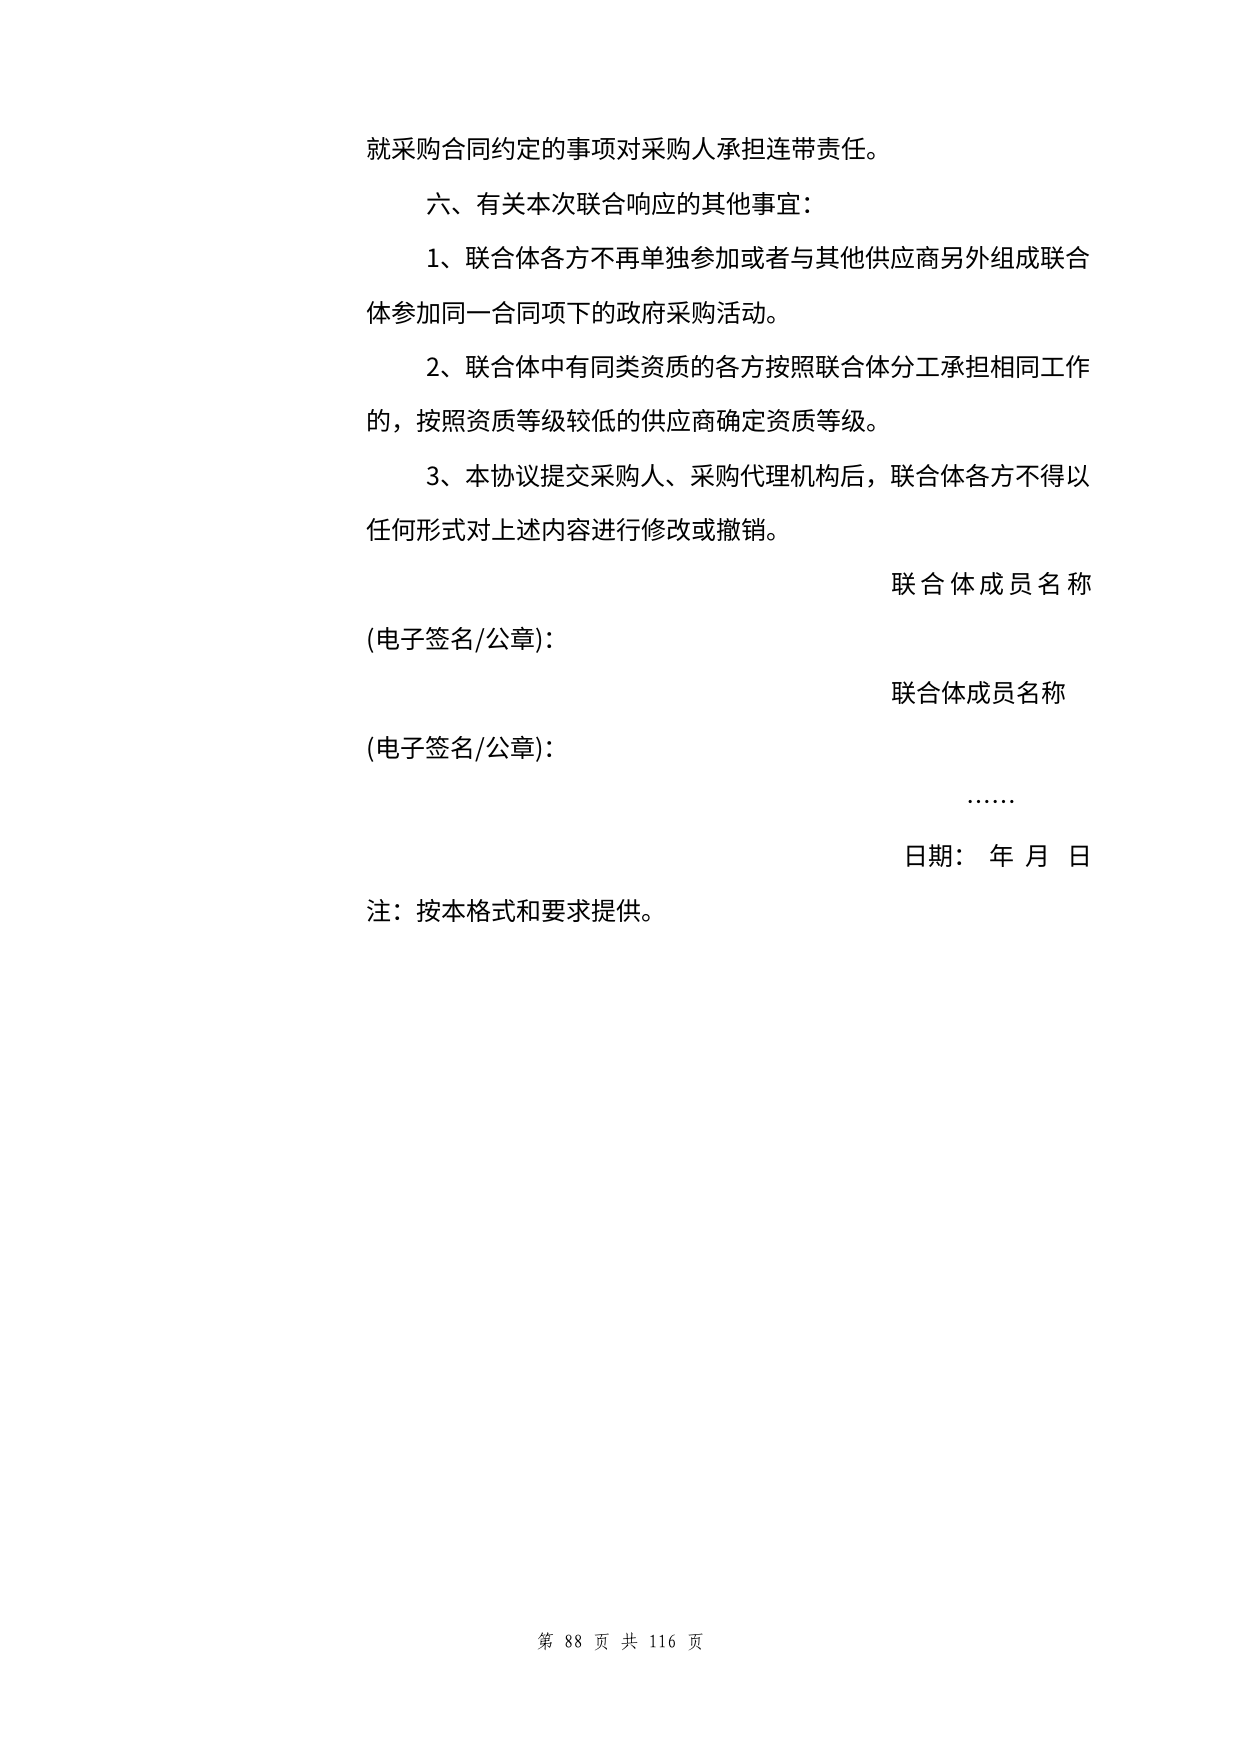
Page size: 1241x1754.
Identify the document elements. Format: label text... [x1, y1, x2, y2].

text 1、联合体各方不再单独参加或者与其他供应商另外组成联合体参加同一合同项下的政府采购活动。 [366, 239, 1092, 329]
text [366, 130, 1092, 166]
text 联合体成员名称(电子签名/公章)： [366, 565, 1092, 656]
text 六、有关本次联合响应的其他事宜： [366, 184, 1092, 221]
text 注：按本格式和要求提供。 [366, 891, 1049, 927]
text …… [366, 782, 1092, 819]
text 3、本协议提交采购人、采购代理机构后，联合体各方不得以任何形式对上述内容进行修改或撤销。 [366, 456, 1092, 547]
text 日期： 年 月 日 [148, 837, 1092, 873]
text 2、联合体中有同类资质的各方按照联合体分工承担相同工作的，按照资质等级较低的供应商确定资质等级。 [366, 347, 1092, 438]
text 联合体成员名称(电子签名/公章)： [366, 674, 1092, 764]
